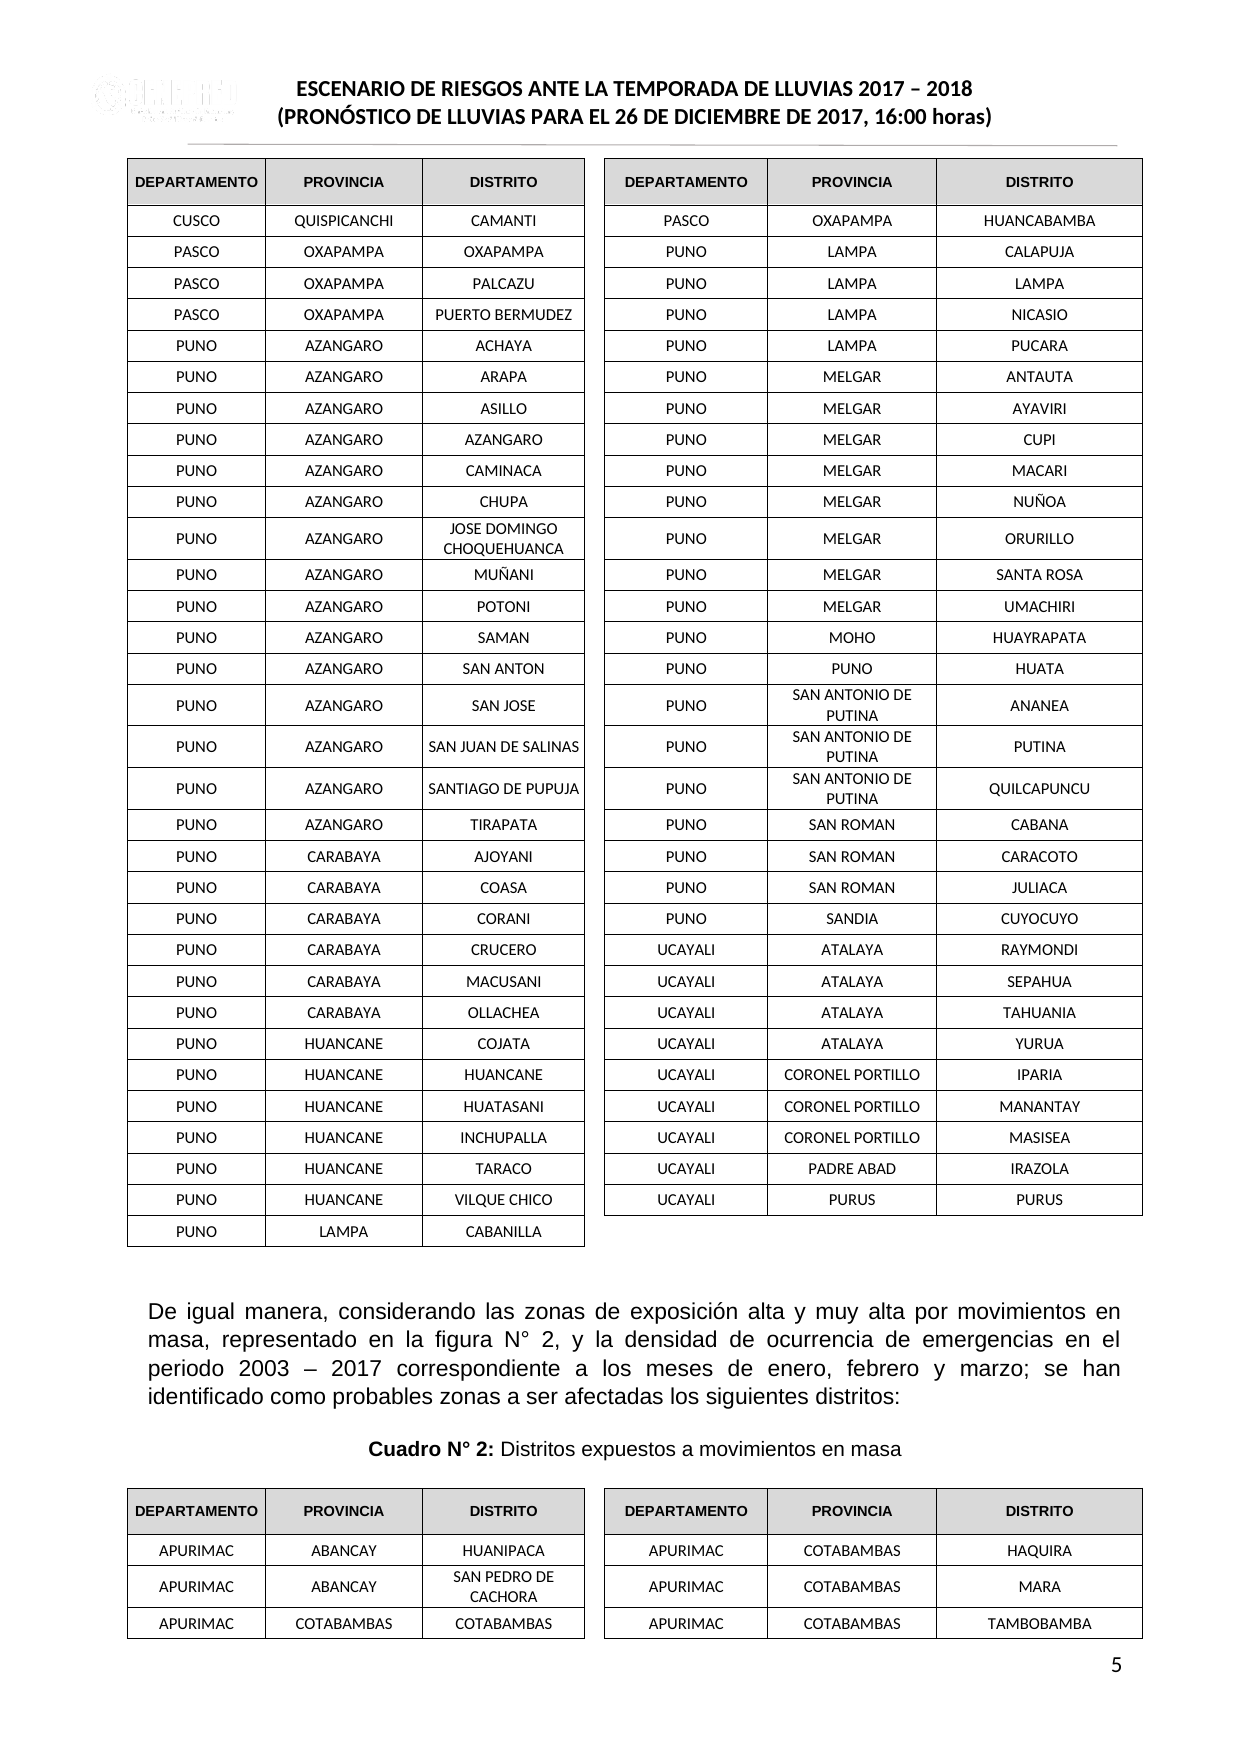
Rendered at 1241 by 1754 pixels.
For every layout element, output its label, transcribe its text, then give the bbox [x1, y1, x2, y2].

table_cell PUNO [128, 654, 265, 684]
table_cell CAMANTI [423, 206, 584, 236]
table_cell [585, 1534, 604, 1565]
table_cell TAMBOBAMBA [937, 1608, 1142, 1638]
table_cell LAMPA [266, 1216, 422, 1246]
table_cell PUNO [128, 935, 265, 965]
table_cell PUNO [128, 591, 265, 621]
table_cell PUNO [128, 904, 265, 934]
table_cell AZANGARO [266, 726, 422, 767]
table_cell PUNO [605, 487, 767, 517]
picture [91, 73, 237, 123]
table_cell UCAYALI [605, 1185, 767, 1215]
table_cell ANANEA [937, 685, 1142, 725]
table_cell MELGAR [768, 393, 936, 423]
table_cell SAN ROMAN [768, 872, 936, 902]
table_cell PUNO [605, 331, 767, 361]
table_cell QUISPICANCHI [266, 206, 422, 236]
table_cell LAMPA [937, 268, 1142, 298]
table_cell [585, 517, 604, 559]
table_cell UCAYALI [605, 1122, 767, 1152]
table_header PROVINCIA [266, 1489, 422, 1534]
table_cell OXAPAMPA [768, 206, 936, 236]
table_cell [585, 236, 604, 267]
table_cell [585, 653, 604, 684]
table_cell COASA [423, 872, 584, 902]
table_cell ATALAYA [768, 1029, 936, 1059]
table_cell JULIACA [937, 872, 1142, 902]
table_cell PUNO [128, 841, 265, 871]
table_cell PUNO [605, 622, 767, 652]
table_cell OLLACHEA [423, 997, 584, 1027]
table_cell AZANGARO [266, 591, 422, 621]
table_cell PUNO [128, 966, 265, 996]
table_cell COTABAMBAS [768, 1608, 936, 1638]
table_cell ABANCAY [266, 1535, 422, 1565]
table_cell HUAYRAPATA [937, 622, 1142, 652]
table_cell AZANGARO [266, 424, 422, 454]
table_cell PUNO [128, 726, 265, 767]
table_cell [585, 1184, 604, 1215]
table_cell [585, 1121, 604, 1152]
table_header DISTRITO [937, 1489, 1142, 1534]
table_cell [585, 965, 604, 996]
table_header [585, 158, 604, 204]
table_cell ACHAYA [423, 331, 584, 361]
table_cell PUNO [128, 1029, 265, 1059]
table_cell [585, 361, 604, 392]
table_cell PUNO [605, 237, 767, 267]
table_cell COTABAMBAS [768, 1535, 936, 1565]
table_cell PUNO [605, 768, 767, 809]
table_cell UCAYALI [605, 1154, 767, 1184]
table_cell MELGAR [768, 591, 936, 621]
table_cell CORONEL PORTILLO [768, 1091, 936, 1121]
table_cell APURIMAC [128, 1535, 265, 1565]
table_cell PUNO [605, 841, 767, 871]
table_cell CUSCO [128, 206, 265, 236]
table_cell MELGAR [768, 487, 936, 517]
table_cell PUNO [605, 904, 767, 934]
table_cell IPARIA [937, 1060, 1142, 1090]
table_cell PUNO [768, 654, 936, 684]
table_cell PUNO [128, 560, 265, 590]
table_cell [768, 1216, 937, 1246]
table_cell HUANCANE [423, 1060, 584, 1090]
table_cell CORONEL PORTILLO [768, 1122, 936, 1152]
table_cell SAN ANTON [423, 654, 584, 684]
table_cell PUNO [128, 1060, 265, 1090]
table_cell HUANCANE [266, 1122, 422, 1152]
table_cell PASCO [128, 237, 265, 267]
table_cell [585, 621, 604, 652]
table_cell AZANGARO [266, 518, 422, 559]
table_cell [585, 1607, 604, 1638]
table_cell UCAYALI [605, 935, 767, 965]
table_cell CHUPA [423, 487, 584, 517]
table_cell VILQUE CHICO [423, 1185, 584, 1215]
table_cell CUPI [937, 424, 1142, 454]
table_cell CARABAYA [266, 872, 422, 902]
table_cell MACARI [937, 456, 1142, 486]
table_cell PUNO [128, 622, 265, 652]
table_cell HUANCANE [266, 1154, 422, 1184]
table_cell PURUS [768, 1185, 936, 1215]
table_cell TAHUANIA [937, 997, 1142, 1027]
table_cell PUNO [128, 393, 265, 423]
table_cell LAMPA [768, 268, 936, 298]
table_cell SAN ROMAN [768, 810, 936, 840]
table_cell CARACOTO [937, 841, 1142, 871]
table_cell [585, 298, 604, 329]
table_cell PUNO [128, 872, 265, 902]
table_cell PUCARA [937, 331, 1142, 361]
table_cell LAMPA [768, 237, 936, 267]
table_cell HUANCANE [266, 1185, 422, 1215]
table_cell PUNO [605, 654, 767, 684]
table_cell MASISEA [937, 1122, 1142, 1152]
table_cell AZANGARO [266, 456, 422, 486]
table_cell APURIMAC [605, 1608, 767, 1638]
table_cell HUANCANE [266, 1029, 422, 1059]
table_cell OXAPAMPA [266, 268, 422, 298]
table_cell CABANILLA [423, 1216, 584, 1246]
table_cell [585, 267, 604, 298]
table_cell APURIMAC [605, 1566, 767, 1607]
table_cell [585, 205, 604, 236]
table_cell UCAYALI [605, 966, 767, 996]
table_cell PUNO [128, 1154, 265, 1184]
table_header DISTRITO [423, 1489, 584, 1534]
table_cell SAN ANTONIO DE PUTINA [768, 726, 936, 767]
table_cell HUANCANE [266, 1060, 422, 1090]
text Cuadro N° 2: Distritos expuestos a movimientos en masa [148, 1437, 1122, 1461]
table_cell AZANGARO [266, 487, 422, 517]
table_cell ORURILLO [937, 518, 1142, 559]
table_cell PUNO [128, 768, 265, 809]
table_cell JOSE DOMINGO CHOQUEHUANCA [423, 518, 584, 559]
table_cell ARAPA [423, 362, 584, 392]
table_cell [605, 1216, 767, 1246]
table_cell HUANIPACA [423, 1535, 584, 1565]
table_cell [585, 590, 604, 621]
table_cell HUANCABAMBA [937, 206, 1142, 236]
table_cell UCAYALI [605, 1091, 767, 1121]
table_cell AJOYANI [423, 841, 584, 871]
table_cell SAN ANTONIO DE PUTINA [768, 685, 936, 725]
table_cell PUNO [605, 362, 767, 392]
table_cell [585, 767, 604, 809]
table_cell CORANI [423, 904, 584, 934]
table_cell PASCO [605, 206, 767, 236]
table_cell COTABAMBAS [423, 1608, 584, 1638]
table_cell SAN JUAN DE SALINAS [423, 726, 584, 767]
table_cell PUNO [605, 872, 767, 902]
table_cell [585, 330, 604, 361]
table_cell MARA [937, 1566, 1142, 1607]
table_cell [585, 1090, 604, 1121]
table_cell [585, 1153, 604, 1184]
table_cell PUNO [605, 560, 767, 590]
table_cell [585, 725, 604, 767]
table_cell PASCO [128, 299, 265, 329]
table_cell [585, 392, 604, 423]
table_cell PUNO [128, 1091, 265, 1121]
table_cell CARABAYA [266, 966, 422, 996]
table_cell [585, 871, 604, 902]
table_header PROVINCIA [266, 159, 422, 204]
table_cell PUNO [128, 424, 265, 454]
table_cell NICASIO [937, 299, 1142, 329]
table_cell PUNO [128, 1185, 265, 1215]
table_cell HUATASANI [423, 1091, 584, 1121]
table_cell MELGAR [768, 424, 936, 454]
table_cell [937, 1216, 1142, 1246]
table_cell CORONEL PORTILLO [768, 1060, 936, 1090]
table_cell PUNO [605, 299, 767, 329]
table_cell CAMINACA [423, 456, 584, 486]
table_cell MELGAR [768, 362, 936, 392]
table_cell PUNO [128, 456, 265, 486]
table_cell AZANGARO [266, 331, 422, 361]
table_cell HUANCANE [266, 1091, 422, 1121]
table_cell YURUA [937, 1029, 1142, 1059]
table_cell AZANGARO [266, 362, 422, 392]
table_cell AZANGARO [266, 560, 422, 590]
text De igual manera, considerando las zonas de exposición alta y muy alta por movimientos en masa, representado en la figura N° 2, y la densidad de ocurrencia de emergencias en el periodo 2003 – 2017 correspondiente a los meses de enero, febrero y marzo; se han identificado como probables zonas a ser afectadas los siguientes distritos: [148, 1298, 1122, 1410]
table_header DISTRITO [423, 159, 584, 204]
table_cell SAN ANTONIO DE PUTINA [768, 768, 936, 809]
table_cell AZANGARO [423, 424, 584, 454]
table_cell COJATA [423, 1029, 584, 1059]
table_cell PUNO [128, 487, 265, 517]
table_cell INCHUPALLA [423, 1122, 584, 1152]
table_cell MOHO [768, 622, 936, 652]
table_header PROVINCIA [768, 1489, 936, 1534]
table_cell NUÑOA [937, 487, 1142, 517]
table_cell PUNO [605, 518, 767, 559]
table_header DEPARTAMENTO [128, 1489, 265, 1534]
table_cell AZANGARO [266, 810, 422, 840]
table_cell APURIMAC [128, 1608, 265, 1638]
table_cell [585, 996, 604, 1027]
table_cell UCAYALI [605, 1029, 767, 1059]
table_cell MUÑANI [423, 560, 584, 590]
table_cell ASILLO [423, 393, 584, 423]
table_cell PUNO [128, 1122, 265, 1152]
table_cell AZANGARO [266, 622, 422, 652]
table_cell SEPAHUA [937, 966, 1142, 996]
table_cell [585, 423, 604, 454]
table_cell PUNO [605, 726, 767, 767]
table_cell PUNO [128, 997, 265, 1027]
table_cell PUNO [605, 456, 767, 486]
table_cell PUNO [605, 685, 767, 725]
table_cell CRUCERO [423, 935, 584, 965]
table_cell [585, 455, 604, 486]
table_cell AZANGARO [266, 685, 422, 725]
table_cell [585, 809, 604, 840]
table_cell SAMAN [423, 622, 584, 652]
table_cell ABANCAY [266, 1566, 422, 1607]
table_cell SANTA ROSA [937, 560, 1142, 590]
table_cell PUNO [128, 331, 265, 361]
table_cell UCAYALI [605, 1060, 767, 1090]
table_cell [585, 486, 604, 517]
table_cell UMACHIRI [937, 591, 1142, 621]
table_cell ATALAYA [768, 935, 936, 965]
table_header DISTRITO [937, 159, 1142, 204]
table_cell [585, 684, 604, 725]
table_cell AYAVIRI [937, 393, 1142, 423]
table_cell APURIMAC [605, 1535, 767, 1565]
table_cell CALAPUJA [937, 237, 1142, 267]
table_cell OXAPAMPA [423, 237, 584, 267]
table_cell PUTINA [937, 726, 1142, 767]
table_cell PUNO [128, 518, 265, 559]
table_header DEPARTAMENTO [128, 159, 265, 204]
table_header DEPARTAMENTO [605, 1489, 767, 1534]
table_cell AZANGARO [266, 393, 422, 423]
table_cell ANTAUTA [937, 362, 1142, 392]
table_cell [585, 840, 604, 871]
table_cell PUNO [128, 1216, 265, 1246]
table_cell CABANA [937, 810, 1142, 840]
table_cell PUNO [605, 424, 767, 454]
table_cell POTONI [423, 591, 584, 621]
table_cell CARABAYA [266, 841, 422, 871]
table_cell ATALAYA [768, 997, 936, 1027]
table_cell MACUSANI [423, 966, 584, 996]
table_cell PUNO [605, 393, 767, 423]
table_cell [585, 1215, 605, 1246]
table_cell MELGAR [768, 560, 936, 590]
table_cell APURIMAC [128, 1566, 265, 1607]
table_cell RAYMONDI [937, 935, 1142, 965]
table_cell PADRE ABAD [768, 1154, 936, 1184]
table_cell MANANTAY [937, 1091, 1142, 1121]
table_cell [585, 1028, 604, 1059]
table_header PROVINCIA [768, 159, 936, 204]
table_cell OXAPAMPA [266, 237, 422, 267]
table_cell SAN PEDRO DE CACHORA [423, 1566, 584, 1607]
table_cell SAN ROMAN [768, 841, 936, 871]
table_cell [585, 1565, 604, 1607]
table_cell PUERTO BERMUDEZ [423, 299, 584, 329]
table_cell AZANGARO [266, 768, 422, 809]
table_cell PURUS [937, 1185, 1142, 1215]
table_cell CARABAYA [266, 935, 422, 965]
table_cell CARABAYA [266, 997, 422, 1027]
table_cell COTABAMBAS [768, 1566, 936, 1607]
table_cell [585, 903, 604, 934]
table_cell QUILCAPUNCU [937, 768, 1142, 809]
table_cell PASCO [128, 268, 265, 298]
table_cell SANTIAGO DE PUPUJA [423, 768, 584, 809]
table_cell [585, 1059, 604, 1090]
table_cell PUNO [605, 268, 767, 298]
table_cell PUNO [605, 591, 767, 621]
table_cell OXAPAMPA [266, 299, 422, 329]
table_cell PUNO [605, 810, 767, 840]
table_cell ATALAYA [768, 966, 936, 996]
table_cell PUNO [128, 362, 265, 392]
table_cell AZANGARO [266, 654, 422, 684]
table_cell LAMPA [768, 331, 936, 361]
table_cell COTABAMBAS [266, 1608, 422, 1638]
table_cell TIRAPATA [423, 810, 584, 840]
table_cell SANDIA [768, 904, 936, 934]
table_cell TARACO [423, 1154, 584, 1184]
table_header DEPARTAMENTO [605, 159, 767, 204]
table_cell SAN JOSE [423, 685, 584, 725]
table_cell CUYOCUYO [937, 904, 1142, 934]
table_cell PALCAZU [423, 268, 584, 298]
table_cell [585, 934, 604, 965]
table_cell MELGAR [768, 456, 936, 486]
table_cell LAMPA [768, 299, 936, 329]
table_cell [585, 559, 604, 590]
table_cell MELGAR [768, 518, 936, 559]
table_cell PUNO [128, 810, 265, 840]
table_header [585, 1488, 604, 1534]
table_cell IRAZOLA [937, 1154, 1142, 1184]
table_cell PUNO [128, 685, 265, 725]
table_cell HUATA [937, 654, 1142, 684]
table_cell HAQUIRA [937, 1535, 1142, 1565]
table_cell UCAYALI [605, 997, 767, 1027]
table_cell CARABAYA [266, 904, 422, 934]
